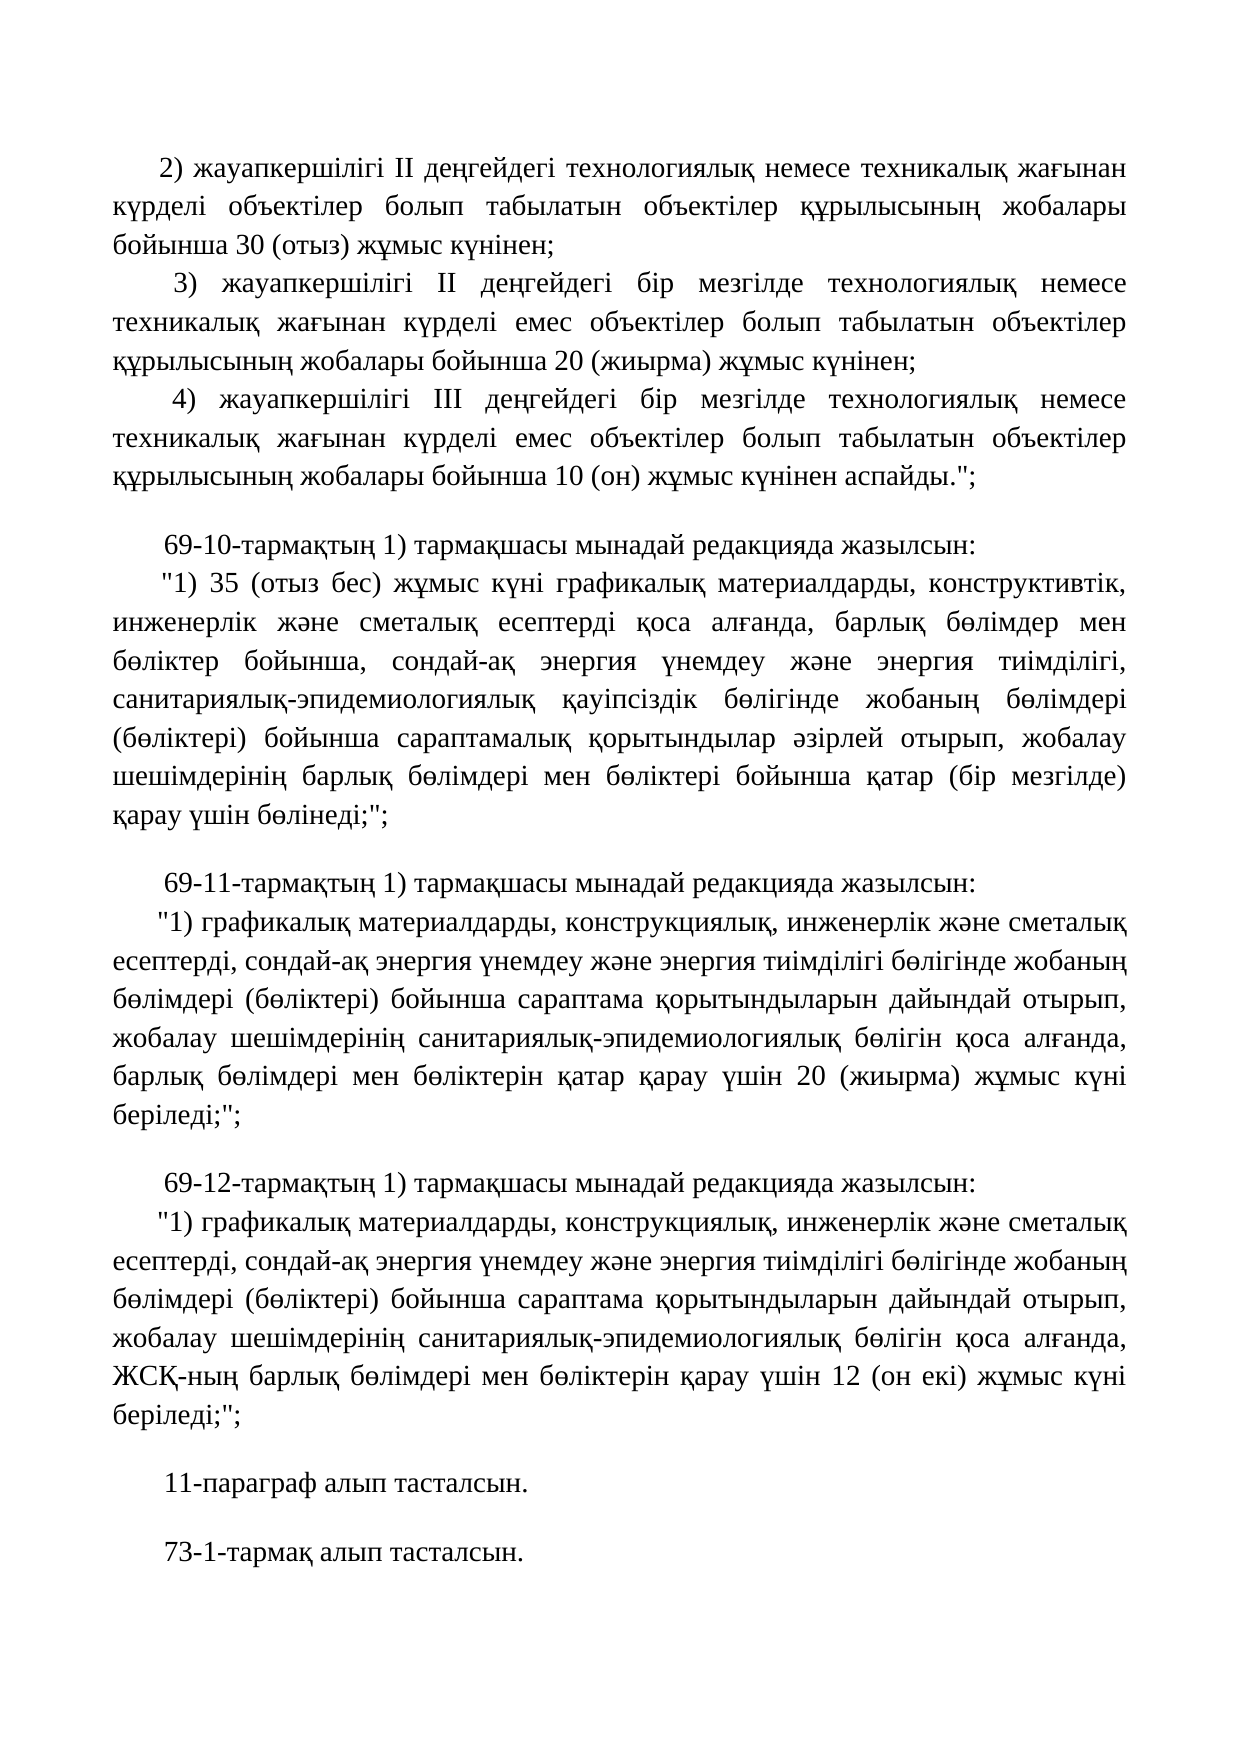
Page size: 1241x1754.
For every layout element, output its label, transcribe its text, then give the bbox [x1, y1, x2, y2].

text 3) жауапкершілігі ІІ деңгейдегі бір мезгілде технологиялық немесе техникалық жағынан күрделі емес объектілер болып табылатын объектілер құрылысының жобалары бойынша 20 (жиырма) жұмыс күнінен; [112, 266, 1128, 376]
text 69-10-тармақтың 1) тармақшасы мынадай редакцияда жазылсын: [112, 527, 1128, 561]
text "1) графикалық материалдарды, конструкциялық, инженерлік және сметалық есептерді, сондай-ақ энергия үнемдеу және энергия тиімділігі бөлігінде жобаның бөлімдері (бөліктері) бойынша сараптама қорытындыларын дайындай отырып, жобалау шешімдерінің санитариялық-эпидемиологиялық бөлігін қоса алғанда, барлық бөлімдері мен бөліктерін қатар қарау үшін 20 (жиырма) жұмыс күні беріледі;"; [112, 904, 1128, 1130]
text "1) 35 (отыз бес) жұмыс күні графикалық материалдарды, конструктивтік, инженерлік және сметалық есептерді қоса алғанда, барлық бөлімдер мен бөліктер бойынша, сондай-ақ энергия үнемдеу және энергия тиімділігі, санитариялық-эпидемиологиялық қауіпсіздік бөлігінде жобаның бөлімдері (бөліктері) бойынша сараптамалық қорытындылар әзірлей отырып, жобалау шешімдерінің барлық бөлімдері мен бөліктері бойынша қатар (бір мезгілде) қарау үшін бөлінеді;"; [112, 566, 1128, 830]
text 69-11-тармақтың 1) тармақшасы мынадай редакцияда жазылсын: [112, 866, 1128, 899]
text 4) жауапкершілігі ІІІ деңгейдегі бір мезгілде технологиялық немесе техникалық жағынан күрделі емес объектілер болып табылатын объектілер құрылысының жобалары бойынша 10 (он) жұмыс күнінен аспайды."; [112, 381, 1128, 492]
text "1) графикалық материалдарды, конструкциялық, инженерлік және сметалық есептерді, сондай-ақ энергия үнемдеу және энергия тиімділігі бөлігінде жобаның бөлімдері (бөліктері) бойынша сараптама қорытындыларын дайындай отырып, жобалау шешімдерінің санитариялық-эпидемиологиялық бөлігін қоса алғанда, ЖСҚ-ның барлық бөлімдері мен бөліктерін қарау үшін 12 (он екі) жұмыс күні беріледі;"; [112, 1204, 1128, 1430]
text 69-12-тармақтың 1) тармақшасы мынадай редакцияда жазылсын: [112, 1166, 1128, 1199]
text 11-параграф алып тасталсын. [112, 1466, 1128, 1499]
text 73-1-тармақ алып тасталсын. [112, 1534, 1128, 1568]
text 2) жауапкершілігі ІІ деңгейдегі технологиялық немесе техникалық жағынан күрделі объектілер болып табылатын объектілер құрылысының жобалары бойынша 30 (отыз) жұмыс күнінен; [112, 150, 1128, 261]
